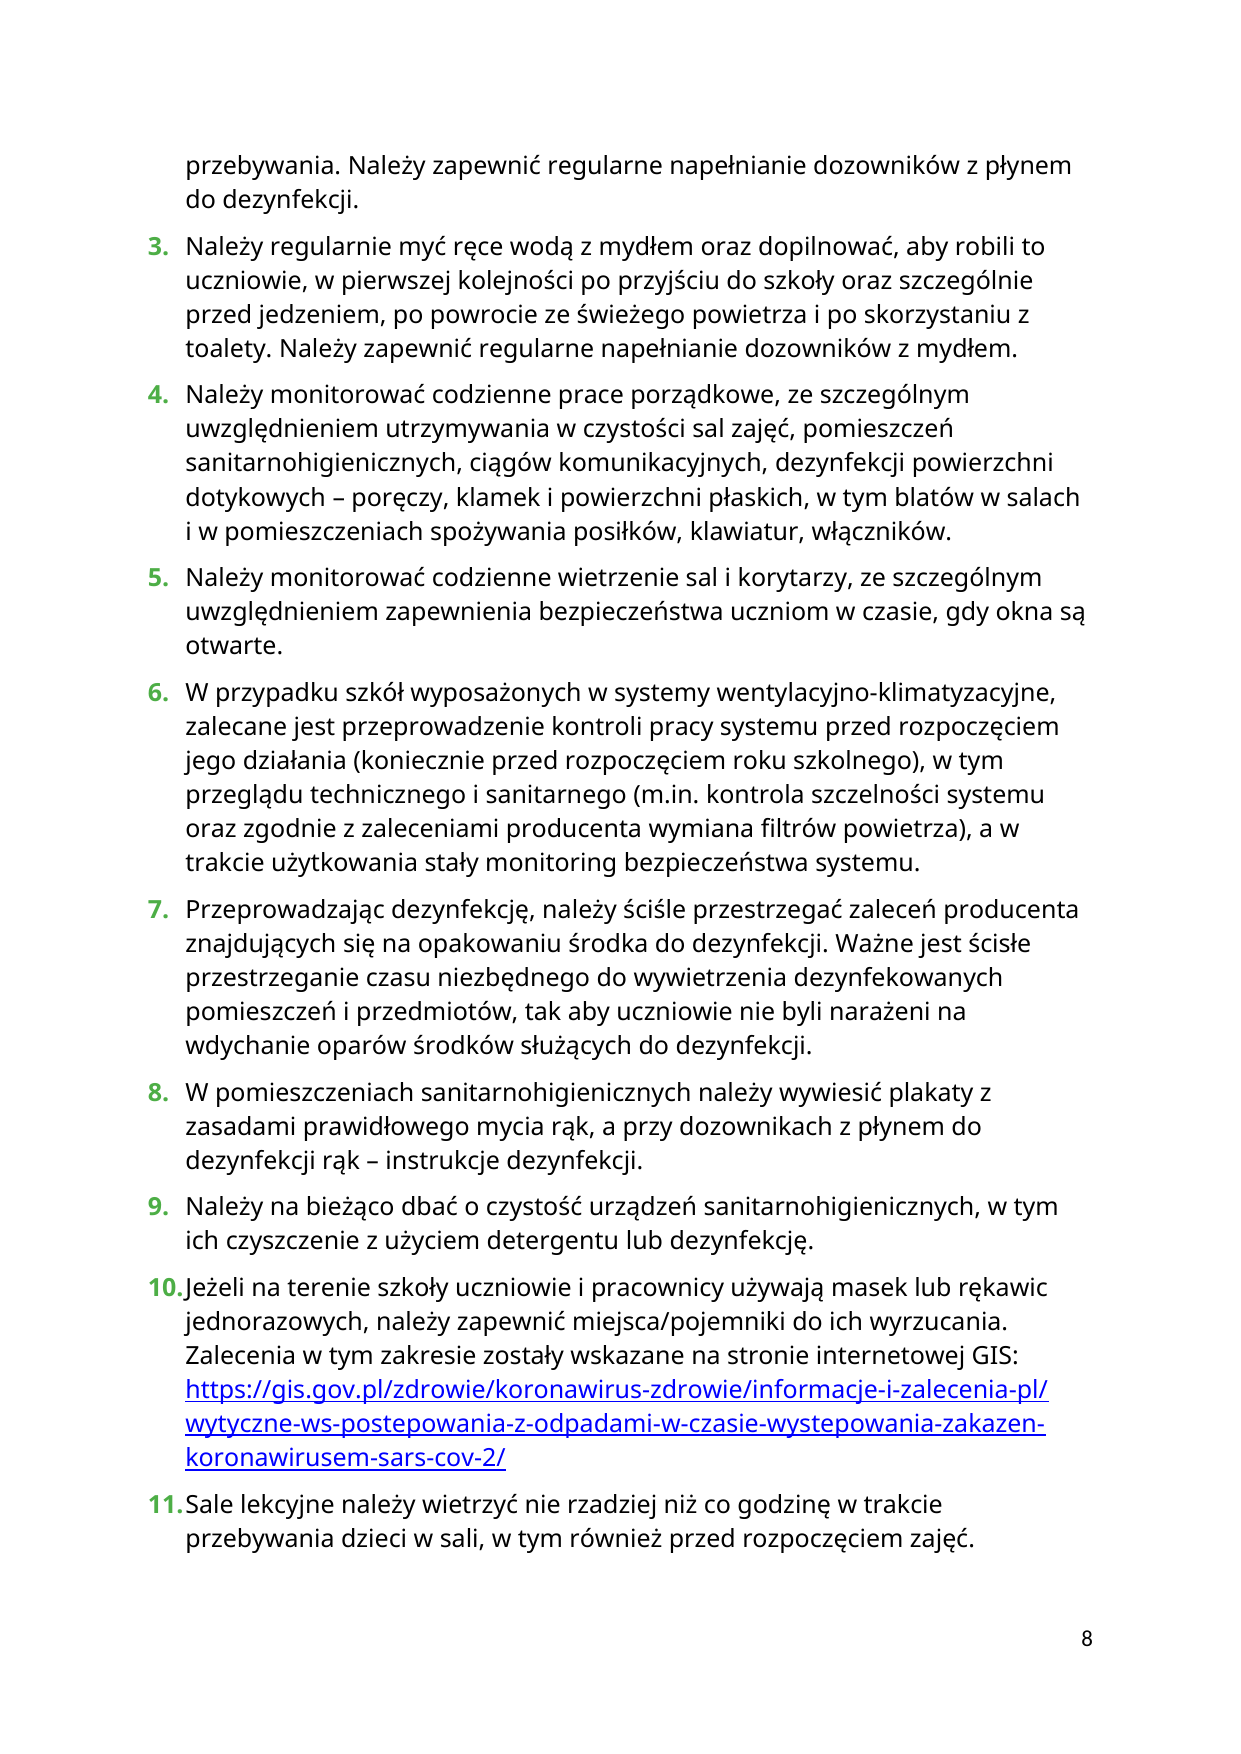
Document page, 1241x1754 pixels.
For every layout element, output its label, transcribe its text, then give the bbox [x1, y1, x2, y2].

list Przeprowadzając dezynfekcję, należy ściśle przestrzegać zaleceń producenta znajdujących się na opakowaniu środka do dezynfekcji. Ważne jest ścisłe przestrzeganie czasu niezbędnego do wywietrzenia dezynfekowanych pomieszczeń i przedmiotów, tak aby uczniowie nie byli narażeni na wdychanie oparów środków służących do dezynfekcji. [148, 891, 1093, 1062]
list Należy na bieżąco dbać o czystość urządzeń sanitarnohigienicznych, w tym ich czyszczenie z użyciem detergentu lub dezynfekcję. [148, 1189, 1093, 1257]
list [148, 148, 1093, 216]
list Należy monitorować codzienne prace porządkowe, ze szczególnym uwzględnieniem utrzymywania w czystości sal zajęć, pomieszczeń sanitarnohigienicznych, ciągów komunikacyjnych, dezynfekcji powierzchni dotykowych – poręczy, klamek i powierzchni płaskich, w tym blatów w salach i w pomieszczeniach spożywania posiłków, klawiatur, włączników. [148, 377, 1093, 547]
list W pomieszczeniach sanitarnohigienicznych należy wywiesić plakaty z zasadami prawidłowego mycia rąk, a przy dozownikach z płynem do dezynfekcji rąk – instrukcje dezynfekcji. [148, 1074, 1093, 1176]
list Należy monitorować codzienne wietrzenie sal i korytarzy, ze szczególnym uwzględnieniem zapewnienia bezpieczeństwa uczniom w czasie, gdy okna są otwarte. [148, 560, 1093, 662]
list Sale lekcyjne należy wietrzyć nie rzadziej niż co godzinę w trakcie przebywania dzieci w sali, w tym również przed rozpoczęciem zajęć. [148, 1486, 1093, 1554]
list Należy regularnie myć ręce wodą z mydłem oraz dopilnować, aby robili to uczniowie, w pierwszej kolejności po przyjściu do szkoły oraz szczególnie przed jedzeniem, po powrocie ze świeżego powietrza i po skorzystaniu z toalety. Należy zapewnić regularne napełnianie dozowników z mydłem. [148, 228, 1093, 364]
list W przypadku szkół wyposażonych w systemy wentylacyjno-klimatyzacyjne, zalecane jest przeprowadzenie kontroli pracy systemu przed rozpoczęciem jego działania (koniecznie przed rozpoczęciem roku szkolnego), w tym przeglądu technicznego i sanitarnego (m.in. kontrola szczelności systemu oraz zgodnie z zaleceniami producenta wymiana filtrów powietrza), a w trakcie użytkowania stały monitoring bezpieczeństwa systemu. [148, 674, 1093, 879]
list Jeżeli na terenie szkoły uczniowie i pracownicy używają masek lub rękawic jednorazowych, należy zapewnić miejsca/pojemniki do ich wyrzucania. Zalecenia w tym zakresie zostały wskazane na stronie internetowej GIS: https://gis.gov.pl/zdrowie/koronawirus-zdrowie/informacje-i-zalecenia-pl/wytyczne-ws-postepowania-z-odpadami-w-czasie-wystepowania-zakazen-koronawirusem-sars-cov-2/ [148, 1269, 1093, 1474]
